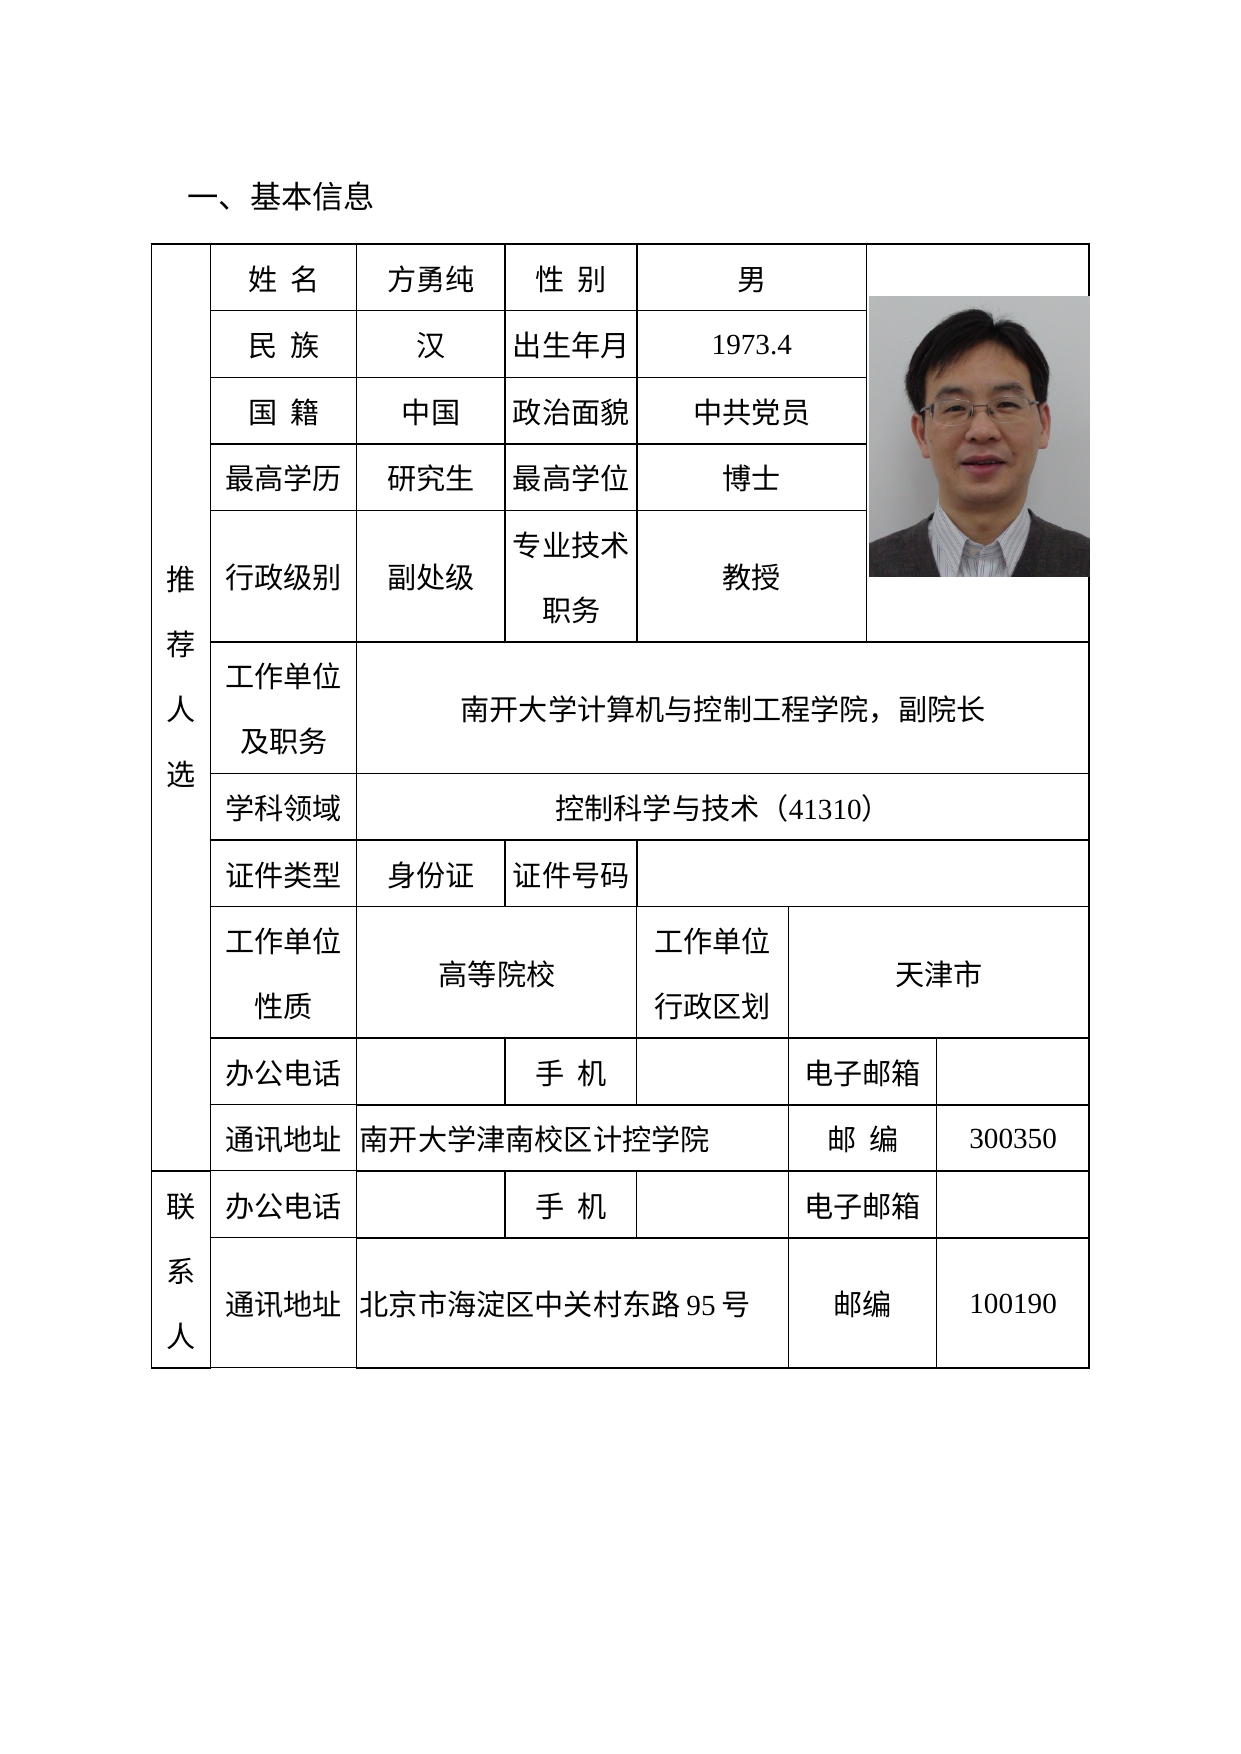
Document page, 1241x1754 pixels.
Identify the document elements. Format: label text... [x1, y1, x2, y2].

table_cell [357, 1039, 504, 1104]
table_header 方勇纯 [357, 245, 504, 310]
text 一、基本信息 [187, 162, 1053, 227]
table_cell [357, 1172, 504, 1237]
table_cell [937, 1172, 1088, 1237]
table_cell 出生年月 [506, 311, 636, 376]
picture [869, 296, 1090, 577]
table_cell 民 族 [211, 311, 356, 376]
table_header 推 荐 人 选 [152, 245, 210, 1170]
table_cell 办公电话 [211, 1171, 356, 1237]
table_cell 中共党员 [638, 378, 866, 443]
table_cell 国 籍 [211, 378, 356, 443]
table_cell 手 机 [506, 1039, 636, 1104]
table_cell 办公电话 [211, 1039, 356, 1104]
table_cell 控制科学与技术（41310） [357, 774, 1088, 839]
table_cell 电子邮箱 [789, 1172, 936, 1237]
table_cell 300350 [937, 1106, 1088, 1170]
table_cell [937, 1039, 1088, 1104]
table_cell 证件号码 [506, 841, 636, 906]
table_cell 北京市海淀区中关村东路95号 [357, 1239, 788, 1367]
table_cell 副处级 [357, 511, 504, 641]
table_cell 高等院校 [357, 907, 636, 1037]
table_cell 工作单位 行政区划 [637, 907, 788, 1037]
table_cell 证件类型 [211, 841, 356, 906]
table_cell 行政级别 [211, 511, 356, 641]
table_cell 电子邮箱 [789, 1039, 936, 1104]
table_header 姓 名 [211, 245, 356, 310]
table_cell 天津市 [789, 907, 1088, 1037]
table_cell 邮 编 [789, 1106, 936, 1170]
table_cell 手 机 [506, 1172, 636, 1237]
table_cell 教授 [638, 511, 866, 641]
table_cell 最高学位 [506, 445, 636, 509]
table_cell 中国 [357, 378, 504, 443]
table_cell 南开大学津南校区计控学院 [357, 1106, 788, 1170]
table_cell 通讯地址 [211, 1238, 356, 1367]
table_cell 邮编 [789, 1239, 936, 1367]
table_cell 联系人 [152, 1172, 210, 1367]
table_cell 政治面貌 [506, 378, 636, 443]
table_cell [637, 1039, 788, 1104]
table_cell 通讯地址 [211, 1105, 356, 1170]
table_cell 汉 [357, 311, 504, 376]
table_header 性 别 [506, 245, 636, 310]
table_header [867, 245, 1088, 641]
table_cell 身份证 [357, 841, 504, 906]
table_cell 1973.4 [638, 311, 866, 376]
table_header 男 [638, 245, 866, 310]
table_cell 100190 [937, 1239, 1088, 1367]
table_cell 工作单位及职务 [211, 643, 356, 773]
table_cell [638, 841, 1088, 906]
table_cell 学科领域 [211, 774, 356, 839]
table_cell [637, 1172, 788, 1237]
table_cell 博士 [638, 445, 866, 509]
table_cell 专业技术 职务 [506, 511, 636, 641]
table_cell 研究生 [357, 445, 504, 509]
table_cell 南开大学计算机与控制工程学院，副院长 [357, 643, 1088, 773]
table_cell 工作单位 性质 [211, 907, 356, 1037]
table_cell 最高学历 [211, 445, 356, 509]
